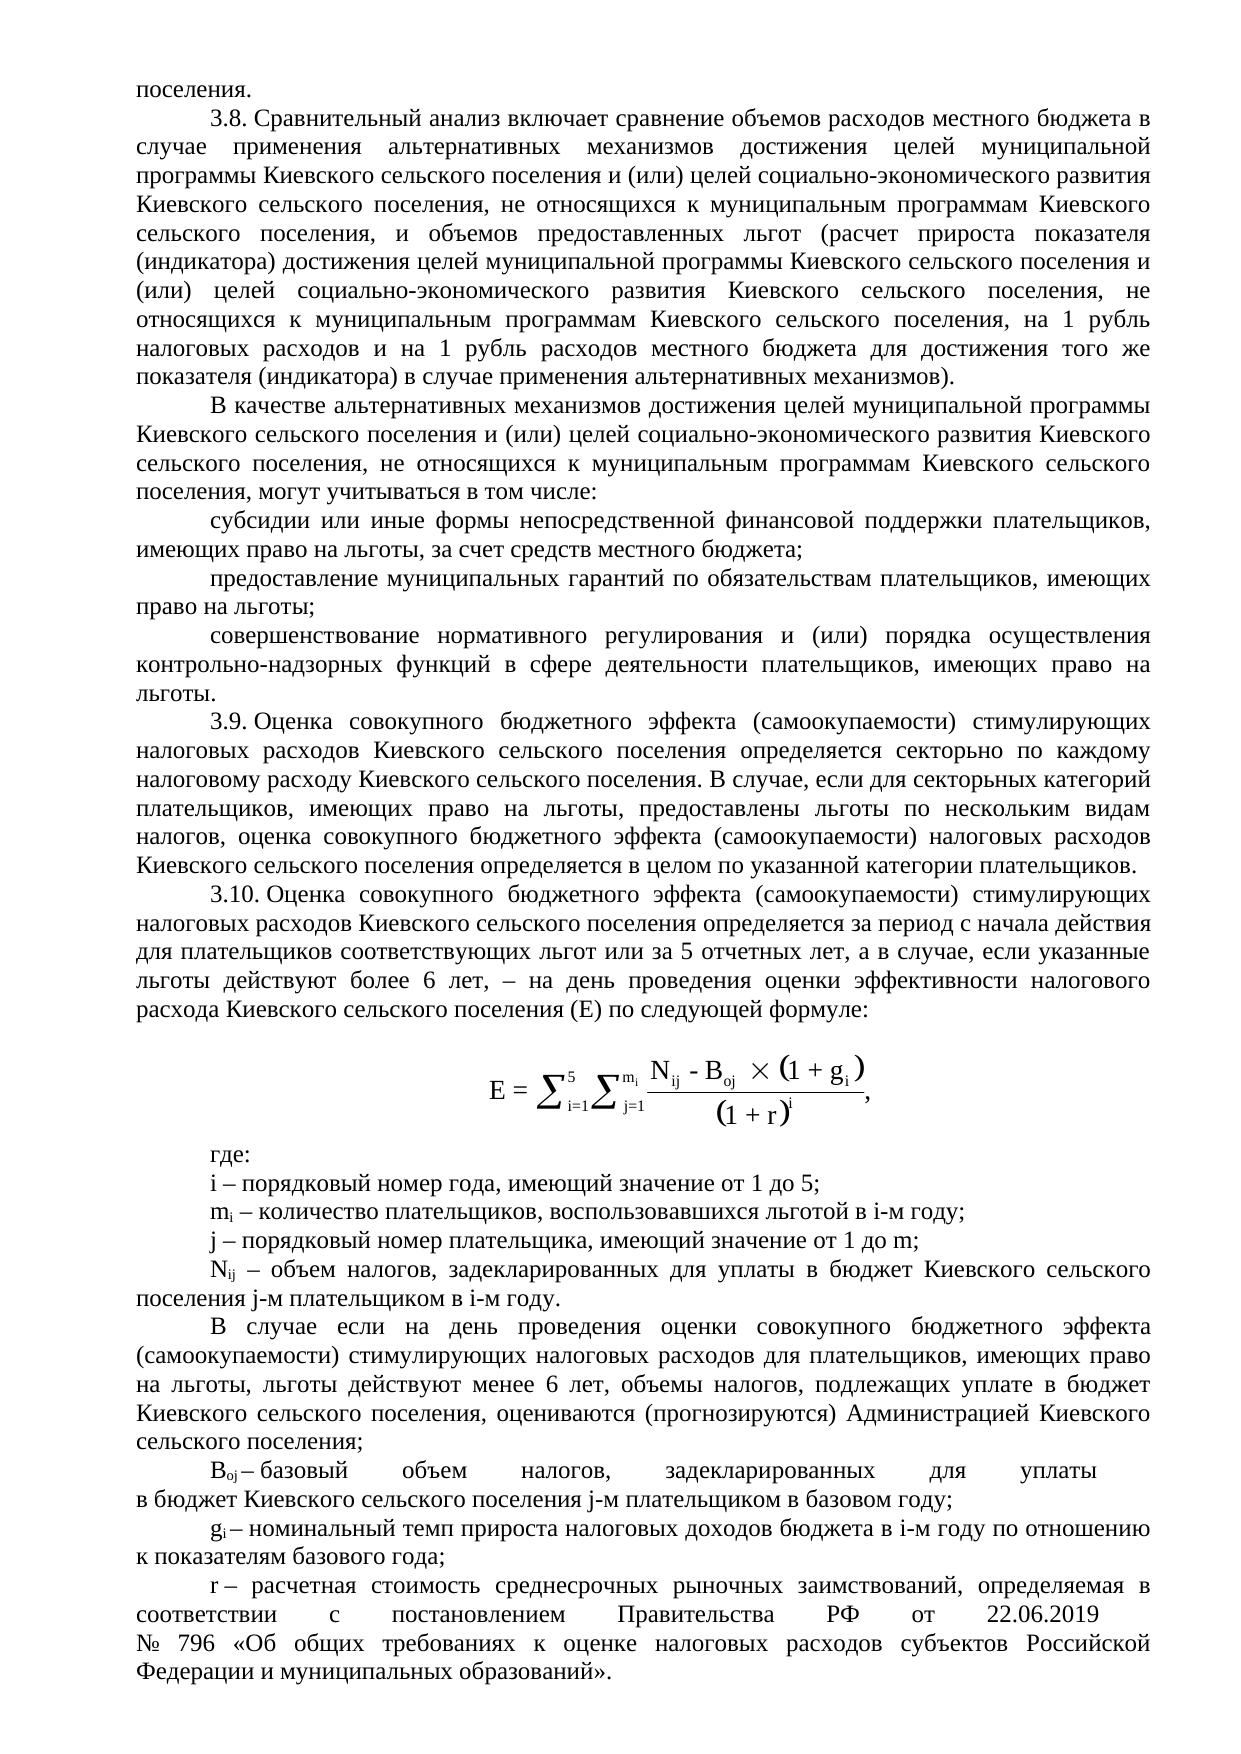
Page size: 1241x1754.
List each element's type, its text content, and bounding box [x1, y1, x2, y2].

text В случае если на день проведения оценки совокупного бюджетного эффекта (самоокупаемости) стимулирующих налоговых расходов для плательщиков, имеющих право на льготы, льготы действуют менее 6 лет, объемы налогов, подлежащих уплате в бюджет Киевского сельского поселения, оцениваются (прогнозируются) Администрацией Киевского сельского поселения; [136, 1311, 1152, 1455]
text субсидии или иные формы непосредственной финансовой поддержки плательщиков, имеющих право на льготы, за счет средств местного бюджета; [136, 505, 1152, 563]
text В качестве альтернативных механизмов достижения целей муниципальной программы Киевского сельского поселения и (или) целей социально-экономического развития Киевского сельского поселения, не относящихся к муниципальным программам Киевского сельского поселения, могут учитываться в том числе: [136, 390, 1152, 505]
text j – порядковый номер плательщика, имеющий значение от 1 до m; [136, 1225, 1152, 1254]
text совершенствование нормативного регулирования и (или) порядка осуществления контрольно-надзорных функций в сфере деятельности плательщиков, имеющих право на льготы. [136, 620, 1152, 706]
text 3.9. Оценка совокупного бюджетного эффекта (самоокупаемости) стимулирующих налоговых расходов Киевского сельского поселения определяется секторьно по каждому налоговому расходу Киевского сельского поселения. В случае, если для секторьных категорий плательщиков, имеющих право на льготы, предоставлены льготы по нескольким видам налогов, оценка совокупного бюджетного эффекта (самоокупаемости) налоговых расходов Киевского сельского поселения определяется в целом по указанной категории плательщиков. [136, 706, 1152, 879]
text mi – количество плательщиков, воспользовавшихся льготой в i-м году; [136, 1196, 1152, 1225]
text 3.8. Сравнительный анализ включает сравнение объемов расходов местного бюджета в случае применения альтернативных механизмов достижения целей муниципальной программы Киевского сельского поселения и (или) целей социально-экономического развития Киевского сельского поселения, не относящихся к муниципальным программам Киевского сельского поселения, и объемов предоставленных льгот (расчет прироста показателя (индикатора) достижения целей муниципальной программы Киевского сельского поселения и (или) целей социально-экономического развития Киевского сельского поселения, не относящихся к муниципальным программам Киевского сельского поселения, на 1 рубль налоговых расходов и на 1 рубль расходов местного бюджета для достижения того же показателя (индикатора) в случае применения альтернативных механизмов). [136, 103, 1152, 390]
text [136, 74, 1152, 103]
text i – порядковый номер года, имеющий значение от 1 до 5; [136, 1168, 1152, 1196]
text Boj – базовый объем налогов, задекларированных для уплаты в бюджет Киевского сельского поселения j-м плательщиком в базовом году; [136, 1455, 1152, 1513]
text gi – номинальный темп прироста налоговых доходов бюджета в i-м году по отношению к показателям базового года; [136, 1513, 1152, 1570]
text Nij – объем налогов, задекларированных для уплаты в бюджет Киевского сельского поселения j-м плательщиком в i-м году. [136, 1254, 1152, 1311]
text предоставление муниципальных гарантий по обязательствам плательщиков, имеющих право на льготы; [136, 563, 1152, 620]
text где: [136, 1139, 1152, 1168]
text 3.10. Оценка совокупного бюджетного эффекта (самоокупаемости) стимулирующих налоговых расходов Киевского сельского поселения определяется за период с начала действия для плательщиков соответствующих льгот или за 5 отчетных лет, а в случае, если указанные льготы действуют более 6 лет, – на день проведения оценки эффективности налогового расхода Киевского сельского поселения (E) по следующей формуле: [136, 879, 1152, 1023]
text r – расчетная стоимость среднесрочных рыночных заимствований, определяемая в соответствии с постановлением Правительства РФ от 22.06.2019 № 796 «Об общих требованиях к оценке налоговых расходов субъектов Российской Федерации и муниципальных образований». [136, 1570, 1152, 1685]
